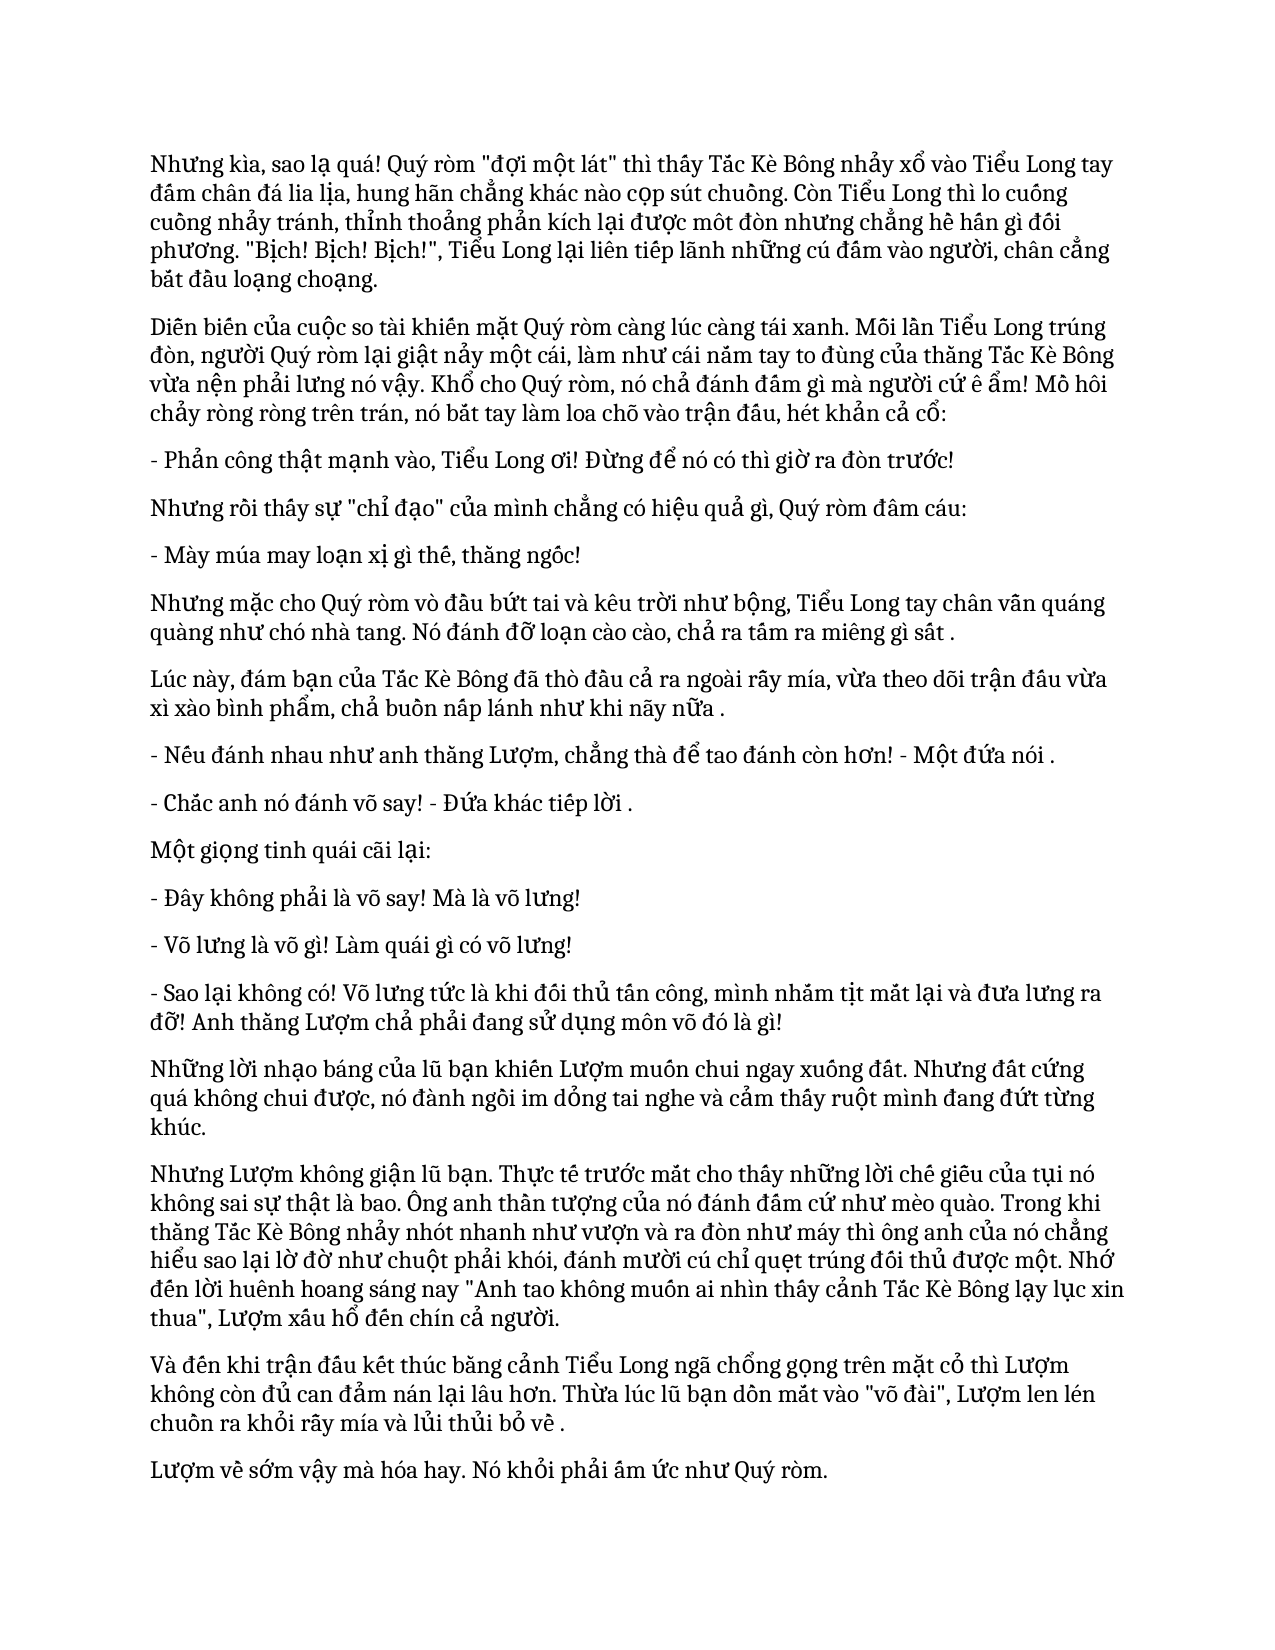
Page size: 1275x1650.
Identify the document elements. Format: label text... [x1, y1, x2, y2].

text - Sao lại không có! Võ lưng tức là khi đối thủ tấn công, mình nhắm tịt mắt lại và đưa lưng ra đỡ! Anh thằng Lượm chả phải đang sử dụng môn võ đó là gì! [150, 979, 1125, 1036]
text - Mày múa may loạn xị gì thế, thằng ngốc! [150, 541, 1125, 570]
text - Chắc anh nó đánh võ say! - Đứa khác tiếp lời . [150, 789, 1125, 817]
text Nhưng kìa, sao lạ quá! Quý ròm "đợi một lát" thì thấy Tắc Kè Bông nhảy xổ vào Tiểu Long tay đấm chân đá lia lịa, hung hãn chẳng khác nào cọp sút chuồng. Còn Tiểu Long thì lo cuống cuồng nhảy tránh, thỉnh thoảng phản kích lại được môt đòn nhưng chẳng hề hấn gì đối phương. "Bịch! Bịch! Bịch!", Tiểu Long lại liên tiếp lãnh những cú đấm vào người, chân cẳng bắt đầu loạng choạng. [150, 150, 1125, 294]
text Diễn biến của cuộc so tài khiến mặt Quý ròm càng lúc càng tái xanh. Mỗi lần Tiểu Long trúng đòn, người Quý ròm lại giật nảy một cái, làm như cái nắm tay to đùng của thằng Tắc Kè Bông vừa nện phải lưng nó vậy. Khổ cho Quý ròm, nó chả đánh đấm gì mà người cứ ê ẩm! Mồ hôi chảy ròng ròng trên trán, nó bắt tay làm loa chõ vào trận đấu, hét khản cả cổ: [150, 312, 1125, 427]
text Một giọng tinh quái cãi lại: [150, 836, 1125, 865]
text - Đây không phải là võ say! Mà là võ lưng! [150, 884, 1125, 912]
text Lượm về sớm vậy mà hóa hay. Nó khỏi phải ấm ức như Quý ròm. [150, 1456, 1125, 1485]
text Lúc này, đám bạn của Tắc Kè Bông đã thò đầu cả ra ngoài rẫy mía, vừa theo dõi trận đấu vừa xì xào bình phẩm, chả buồn nấp lánh như khi nãy nữa . [150, 665, 1125, 722]
text Nhưng Lượm không giận lũ bạn. Thực tế trước mắt cho thấy những lời chế giễu của tụi nó không sai sự thật là bao. Ông anh thần tượng của nó đánh đấm cứ như mèo quào. Trong khi thằng Tắc Kè Bông nhảy nhót nhanh như vượn và ra đòn như máy thì ông anh của nó chẳng hiểu sao lại lờ đờ như chuột phải khói, đánh mười cú chỉ quẹt trúng đối thủ được một. Nhớ đến lời huênh hoang sáng nay "Anh tao không muốn ai nhìn thấy cảnh Tắc Kè Bông lạy lục xin thua", Lượm xấu hổ đến chín cả người. [150, 1160, 1125, 1332]
text Và đến khi trận đấu kết thúc bằng cảnh Tiểu Long ngã chổng gọng trên mặt cỏ thì Lượm không còn đủ can đảm nán lại lâu hơn. Thừa lúc lũ bạn dồn mắt vào "võ đài", Lượm len lén chuồn ra khỏi rẫy mía và lủi thủi bỏ về . [150, 1351, 1125, 1437]
text Nhưng rồi thấy sự "chỉ đạo" của mình chẳng có hiệu quả gì, Quý ròm đâm cáu: [150, 494, 1125, 522]
text - Phản công thật mạnh vào, Tiểu Long ơi! Đừng để nó có thì giờ ra đòn trước! [150, 446, 1125, 475]
text - Nếu đánh nhau như anh thằng Lượm, chẳng thà để tao đánh còn hơn! - Một đứa nói . [150, 741, 1125, 770]
text Những lời nhạo báng của lũ bạn khiến Lượm muốn chui ngay xuống đất. Nhưng đất cứng quá không chui được, nó đành ngồi im dỏng tai nghe và cảm thấy ruột mình đang đứt từng khúc. [150, 1055, 1125, 1141]
text - Võ lưng là võ gì! Làm quái gì có võ lưng! [150, 931, 1125, 960]
text Nhưng mặc cho Quý ròm vò đầu bứt tai và kêu trời như bộng, Tiểu Long tay chân vẫn quáng quàng như chó nhà tang. Nó đánh đỡ loạn cào cào, chả ra tấm ra miêng gì sất . [150, 589, 1125, 646]
